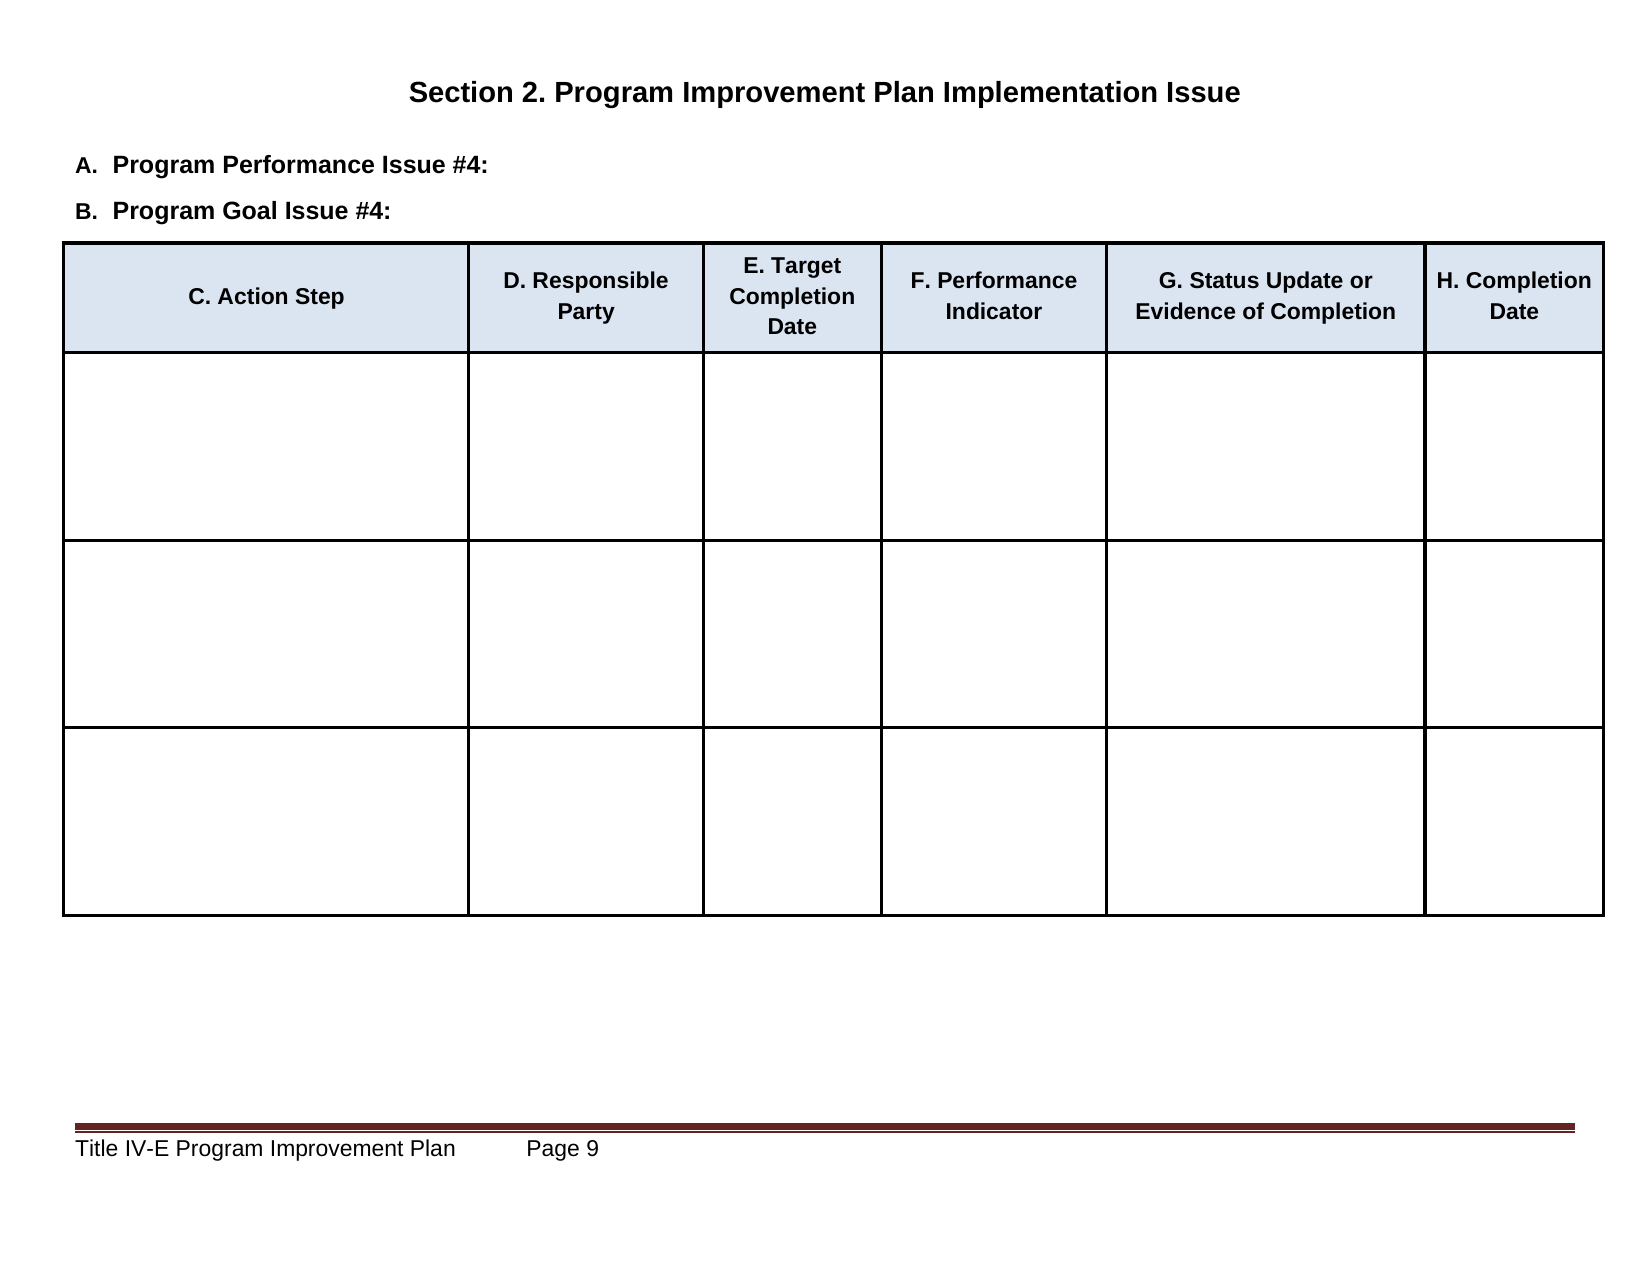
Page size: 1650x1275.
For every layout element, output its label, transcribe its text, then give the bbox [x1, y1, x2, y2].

table_cell [1108, 354, 1423, 538]
table_header G. Status Update or Evidence of Completion [1108, 245, 1423, 351]
table_cell [1427, 354, 1602, 538]
table_cell [65, 542, 467, 726]
table_cell [705, 729, 880, 913]
table_cell [470, 354, 702, 538]
list Program Goal Issue #4: [75, 196, 1575, 224]
table_cell [470, 729, 702, 913]
table_cell [65, 729, 467, 913]
table_cell [883, 354, 1105, 538]
table_header C. Action Step [65, 245, 467, 351]
table_header F. Performance Indicator [883, 245, 1105, 351]
table_header D. Responsible Party [470, 245, 702, 351]
list Program Performance Issue #4: [75, 150, 1575, 179]
table_cell [883, 729, 1105, 913]
table_cell [65, 354, 467, 538]
table_cell [1108, 729, 1423, 913]
table_header E. Target Completion Date [705, 245, 880, 351]
table_cell [1427, 542, 1602, 726]
table_cell [883, 542, 1105, 726]
table_cell [1108, 542, 1423, 726]
table_cell [1427, 729, 1602, 913]
table_cell [705, 542, 880, 726]
table_header H. Completion Date [1427, 245, 1602, 351]
subtitle Section 2. Program Improvement Plan Implementation Issue [75, 75, 1575, 108]
table_cell [470, 542, 702, 726]
table_cell [705, 354, 880, 538]
